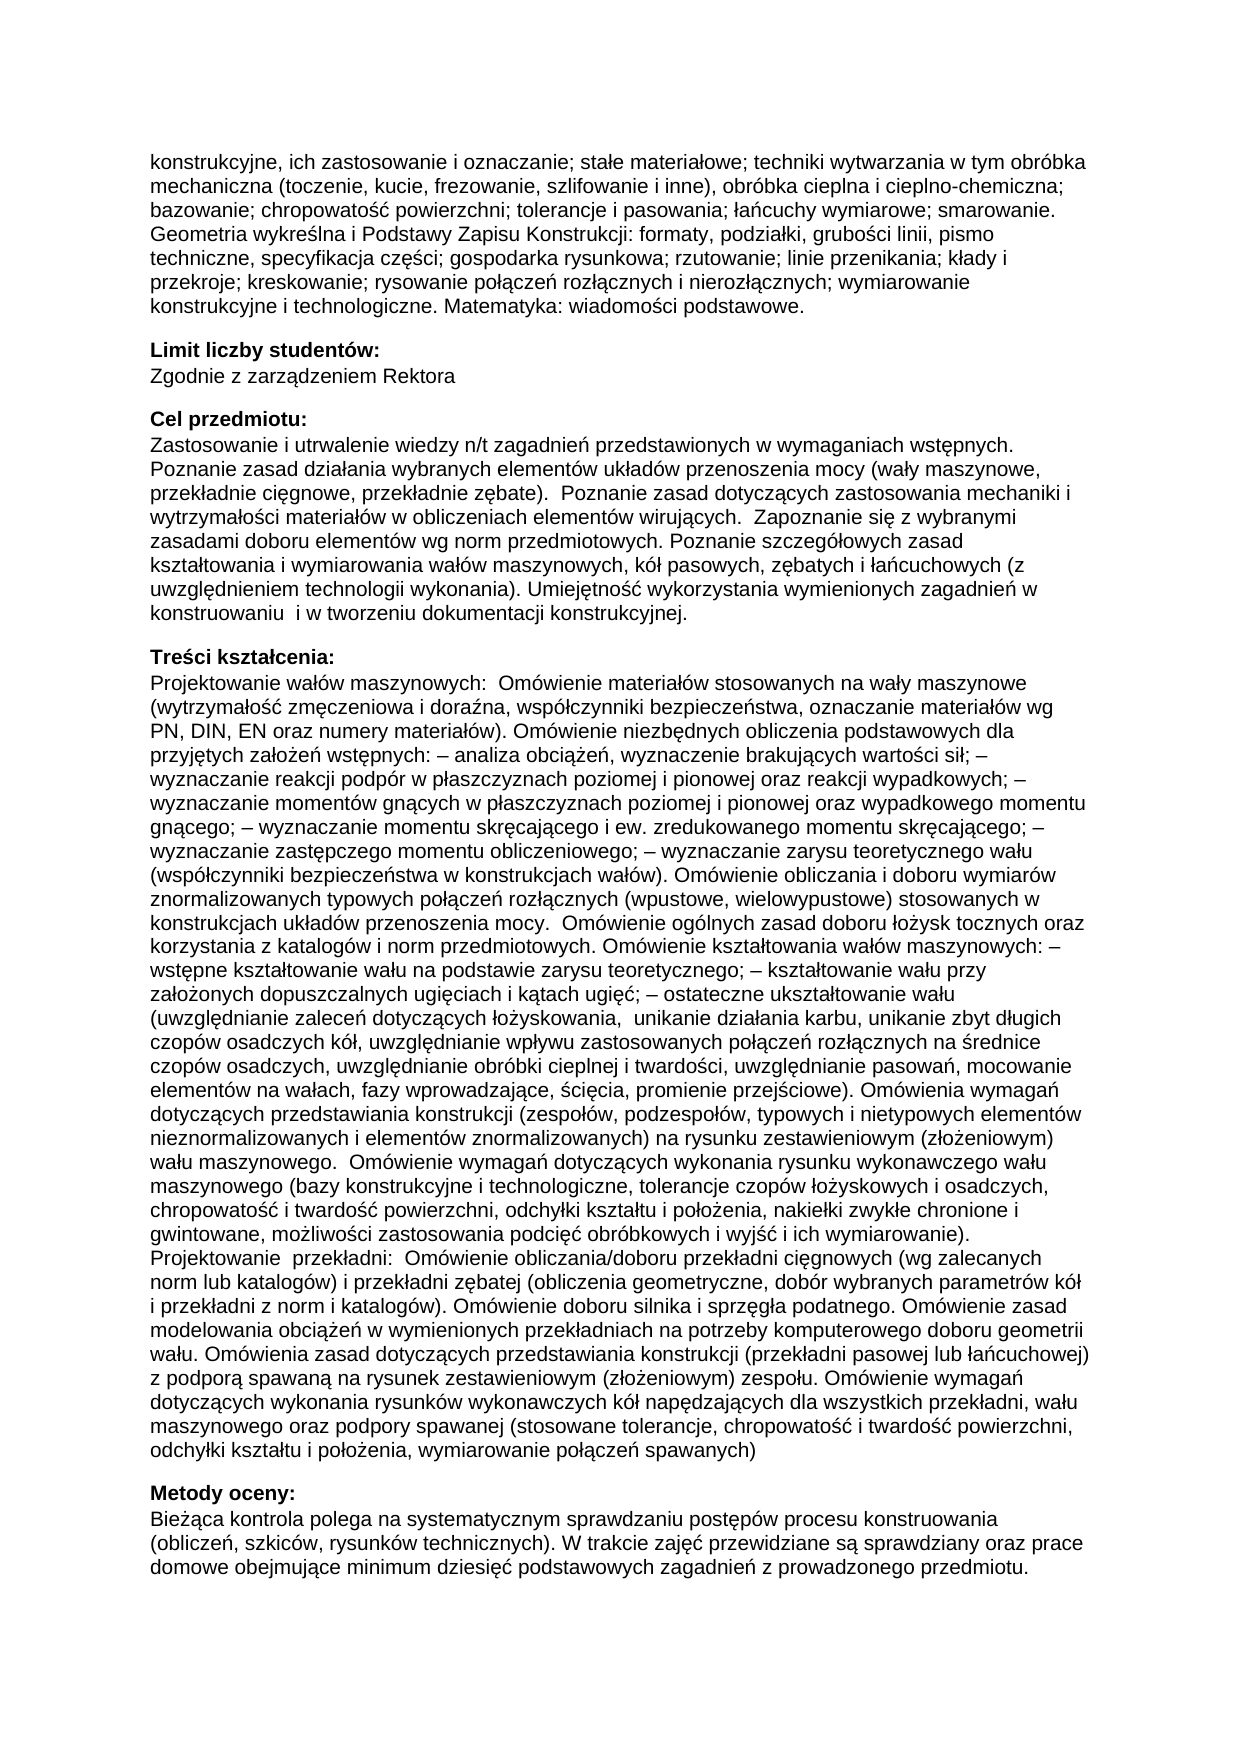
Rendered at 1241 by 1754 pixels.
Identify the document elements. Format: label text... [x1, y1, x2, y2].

text Cel przedmiotu: [150, 407, 1090, 431]
text Zastosowanie i utrwalenie wiedzy n/t zagadnień przedstawionych w wymaganiach wstępnych. Poznanie zasad działania wybranych elementów układów przenoszenia mocy (wały maszynowe, przekładnie cięgnowe, przekładnie zębate). Poznanie zasad dotyczących zastosowania mechaniki i wytrzymałości materiałów w obliczeniach elementów wirujących. Zapoznanie się z wybranymi zasadami doboru elementów wg norm przedmiotowych. Poznanie szczegółowych zasad kształtowania i wymiarowania wałów maszynowych, kół pasowych, zębatych i łańcuchowych (z uwzględnieniem technologii wykonania). Umiejętność wykorzystania wymienionych zagadnień w konstruowaniu i w tworzeniu dokumentacji konstrukcyjnej. [150, 433, 1090, 625]
text Bieżąca kontrola polega na systematycznym sprawdzaniu postępów procesu konstruowania (obliczeń, szkiców, rysunków technicznych). W trakcie zajęć przewidziane są sprawdziany oraz prace domowe obejmujące minimum dziesięć podstawowych zagadnień z prowadzonego przedmiotu. [150, 1507, 1090, 1579]
text Projektowanie wałów maszynowych: Omówienie materiałów stosowanych na wały maszynowe (wytrzymałość zmęczeniowa i doraźna, współczynniki bezpieczeństwa, oznaczanie materiałów wg PN, DIN, EN oraz numery materiałów). Omówienie niezbędnych obliczenia podstawowych dla przyjętych założeń wstępnych: – analiza obciążeń, wyznaczenie brakujących wartości sił; – wyznaczanie reakcji podpór w płaszczyznach poziomej i pionowej oraz reakcji wypadkowych; – wyznaczanie momentów gnących w płaszczyznach poziomej i pionowej oraz wypadkowego momentu gnącego; – wyznaczanie momentu skręcającego i ew. zredukowanego momentu skręcającego; – wyznaczanie zastępczego momentu obliczeniowego; – wyznaczanie zarysu teoretycznego wału (współczynniki bezpieczeństwa w konstrukcjach wałów). Omówienie obliczania i doboru wymiarów znormalizowanych typowych połączeń rozłącznych (wpustowe, wielowypustowe) stosowanych w konstrukcjach układów przenoszenia mocy. Omówienie ogólnych zasad doboru łożysk tocznych oraz korzystania z katalogów i norm przedmiotowych. Omówienie kształtowania wałów maszynowych: – wstępne kształtowanie wału na podstawie zarysu teoretycznego; – kształtowanie wału przy założonych dopuszczalnych ugięciach i kątach ugięć; – ostateczne ukształtowanie wału (uwzględnianie zaleceń dotyczących łożyskowania, unikanie działania karbu, unikanie zbyt długich czopów osadczych kół, uwzględnianie wpływu zastosowanych połączeń rozłącznych na średnice czopów osadczych, uwzględnianie obróbki cieplnej i twardości, uwzględnianie pasowań, mocowanie elementów na wałach, fazy wprowadzające, ścięcia, promienie przejściowe). Omówienia wymagań dotyczących przedstawiania konstrukcji (zespołów, podzespołów, typowych i nietypowych elementów nieznormalizowanych i elementów znormalizowanych) na rysunku zestawieniowym (złożeniowym) wału maszynowego. Omówienie wymagań dotyczących wykonania rysunku wykonawczego wału maszynowego (bazy konstrukcyjne i technologiczne, tolerancje czopów łożyskowych i osadczych, chropowatość i twardość powierzchni, odchyłki kształtu i położenia, nakiełki zwykłe chronione i gwintowane, możliwości zastosowania podcięć obróbkowych i wyjść i ich wymiarowanie). Projektowanie przekładni: Omówienie obliczania/doboru przekładni cięgnowych (wg zalecanych norm lub katalogów) i przekładni zębatej (obliczenia geometryczne, dobór wybranych parametrów kół i przekładni z norm i katalogów). Omówienie doboru silnika i sprzęgła podatnego. Omówienie zasad modelowania obciążeń w wymienionych przekładniach na potrzeby komputerowego doboru geometrii wału. Omówienia zasad dotyczących przedstawiania konstrukcji (przekładni pasowej lub łańcuchowej) z podporą spawaną na rysunek zestawieniowym (złożeniowym) zespołu. Omówienie wymagań dotyczących wykonania rysunków wykonawczych kół napędzających dla wszystkich przekładni, wału maszynowego oraz podpory spawanej (stosowane tolerancje, chropowatość i twardość powierzchni, odchyłki kształtu i położenia, wymiarowanie połączeń spawanych) [150, 671, 1090, 1461]
text Limit liczby studentów: [150, 337, 1090, 361]
text Metody oceny: [150, 1481, 1090, 1505]
text Zgodnie z zarządzeniem Rektora [150, 363, 1090, 387]
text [150, 150, 1090, 318]
text Treści kształcenia: [150, 645, 1090, 669]
